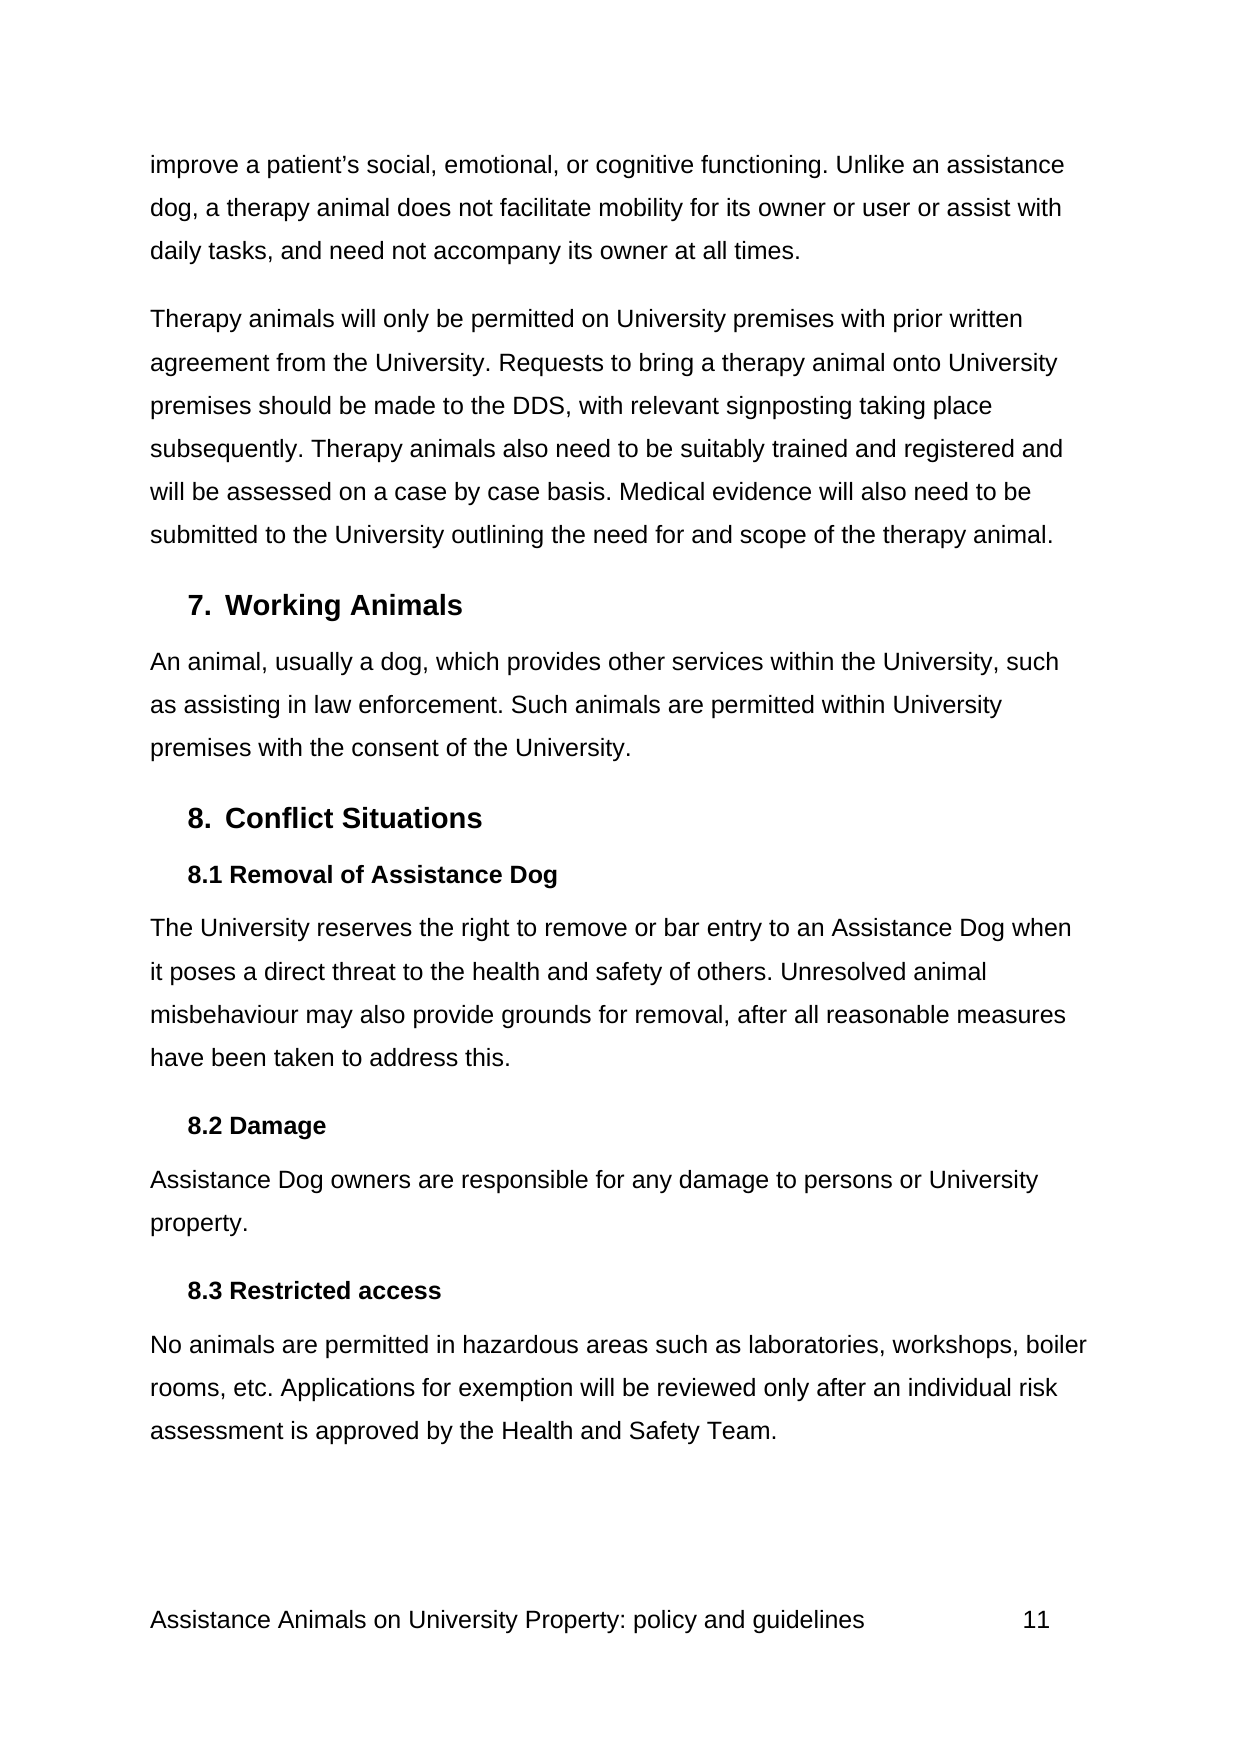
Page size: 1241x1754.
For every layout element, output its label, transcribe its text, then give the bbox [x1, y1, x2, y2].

text Therapy animals will only be permitted on University premises with prior written agreement from the University. Requests to bring a therapy animal onto University premises should be made to the DDS, with relevant signposting taking place subsequently. Therapy animals also need to be suitably trained and registered and will be assessed on a case by case basis. Medical evidence will also need to be submitted to the University outlining the need for and scope of the therapy animal. [150, 304, 1090, 549]
subtitle Restricted access [187, 1276, 1090, 1304]
text No animals are permitted in hazardous areas such as laboratories, workshops, boiler rooms, etc. Applications for exemption will be reviewed only after an individual risk assessment is approved by the Health and Safety Team. [150, 1329, 1090, 1444]
subtitle Removal of Assistance Dog [187, 859, 1090, 888]
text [150, 150, 1090, 265]
subtitle Conflict Situations [187, 801, 1090, 834]
subtitle Damage [187, 1111, 1090, 1139]
subtitle Working Animals [187, 588, 1090, 622]
text An animal, usually a dog, which provides other services within the University, such as assisting in law enforcement. Such animals are permitted within University premises with the consent of the University. [150, 647, 1090, 762]
text Assistance Dog owners are responsible for any damage to persons or University property. [150, 1164, 1090, 1236]
text The University reserves the right to remove or bar entry to an Assistance Dog when it poses a direct threat to the health and safety of others. Unresolved animal misbehaviour may also provide grounds for removal, after all reasonable measures have been taken to address this. [150, 913, 1090, 1071]
